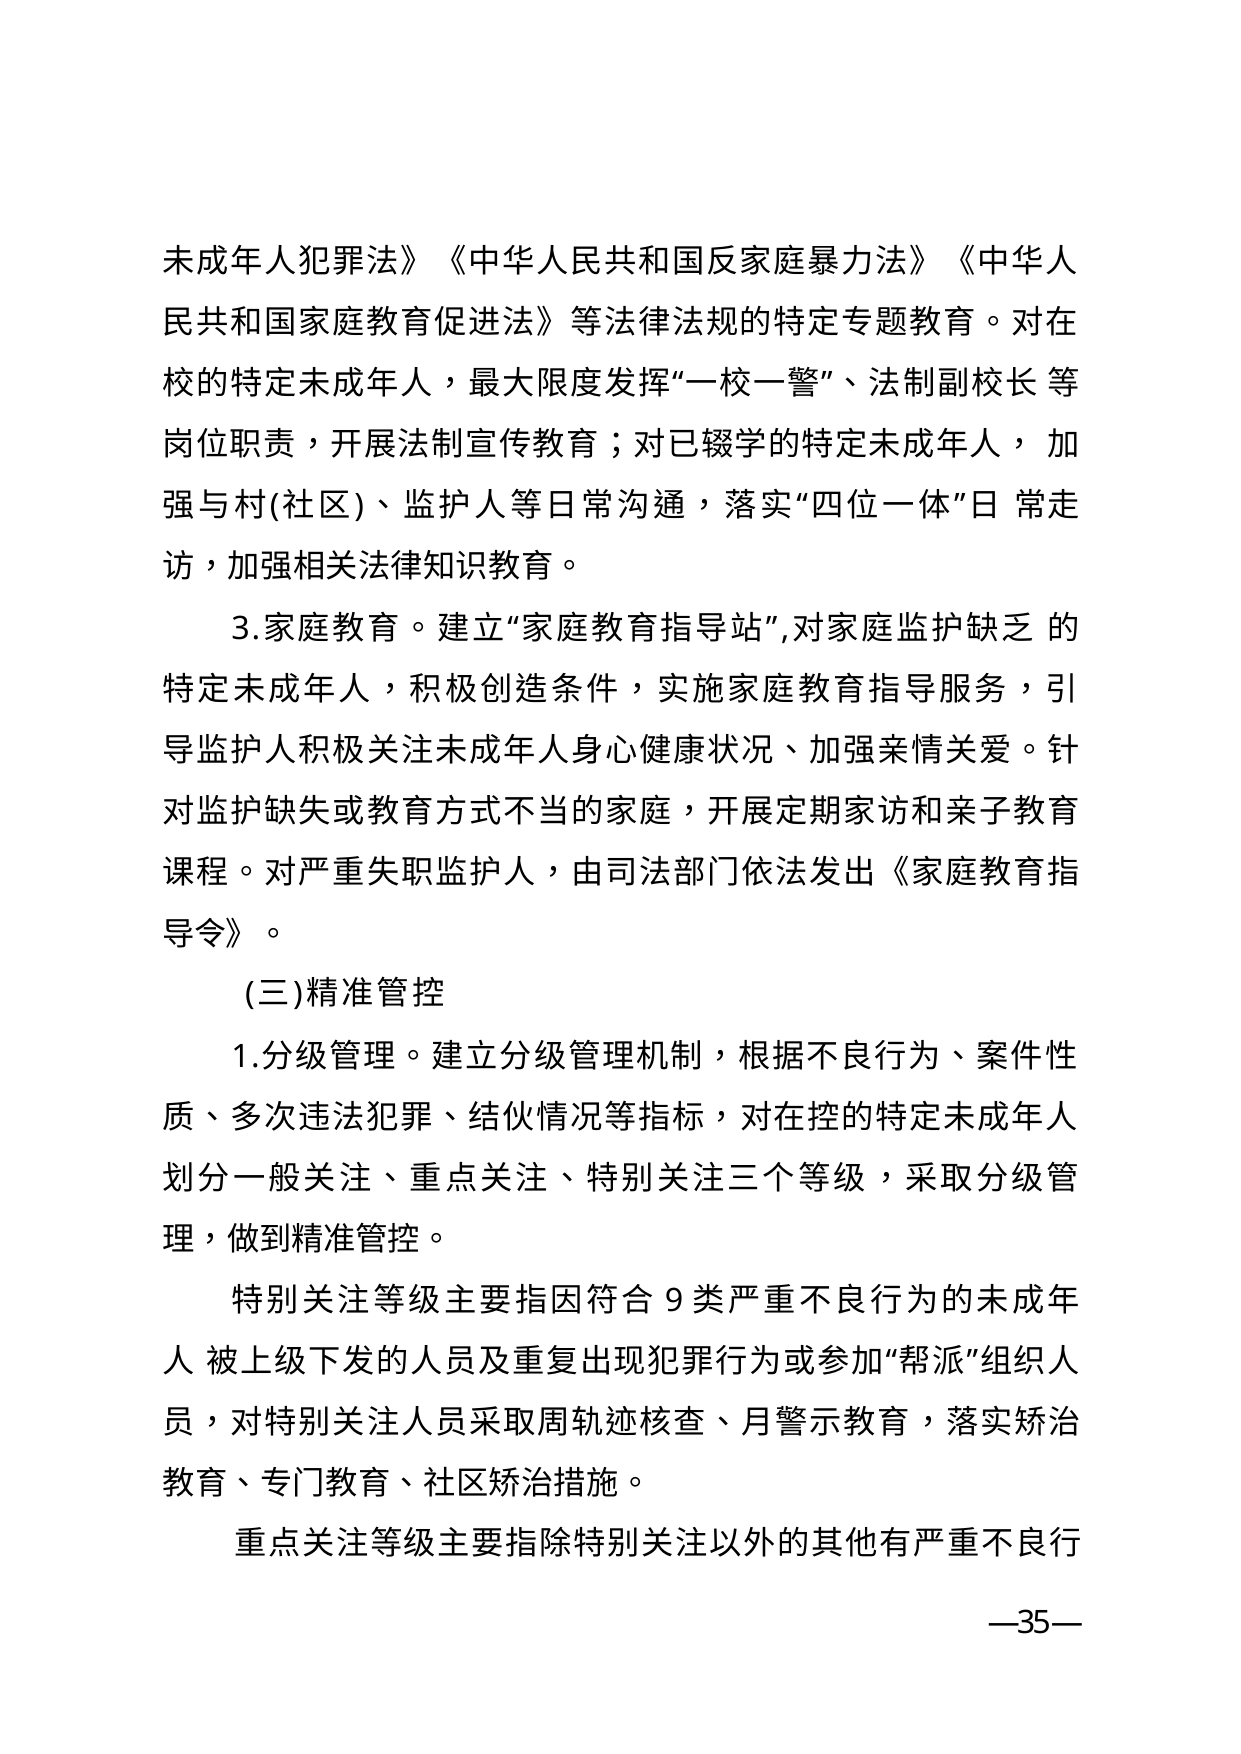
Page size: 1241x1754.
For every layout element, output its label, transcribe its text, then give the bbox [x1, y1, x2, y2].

text 未成年人犯罪法》《中华人民共和国反家庭暴力法》《中华人 民共和国家庭教育促进法》等法律法规的特定专题教育。对在 校的特定未成年人，最大限度发挥“一校一警”、法制副校长 等岗位职责，开展法制宣传教育；对已辍学的特定未成年人， 加强与村(社区)、监护人等日常沟通，落实“四位一体”日 常走访，加强相关法律知识教育。 [162, 238, 1080, 587]
text 重点关注等级主要指除特别关注以外的其他有严重不良行 [162, 1522, 1081, 1562]
text 3.家庭教育。建立“家庭教育指导站”,对家庭监护缺乏 的特定未成年人，积极创造条件，实施家庭教育指导服务，引 导监护人积极关注未成年人身心健康状况、加强亲情关爱。针 对监护缺失或教育方式不当的家庭，开展定期家访和亲子教育 课程。对严重失职监护人，由司法部门依法发出《家庭教育指 导令》。 [162, 605, 1079, 954]
text (三)精准管控 [245, 972, 1084, 1013]
text 特别关注等级主要指因符合9类严重不良行为的未成年人 被上级下发的人员及重复出现犯罪行为或参加“帮派”组织人 员，对特别关注人员采取周轨迹核查、月警示教育，落实矫治 教育、专门教育、社区矫治措施。 [162, 1277, 1081, 1504]
text 1.分级管理。建立分级管理机制，根据不良行为、案件性 质、多次违法犯罪、结伙情况等指标，对在控的特定未成年人 划分一般关注、重点关注、特别关注三个等级，采取分级管 理，做到精准管控。 [162, 1033, 1079, 1260]
